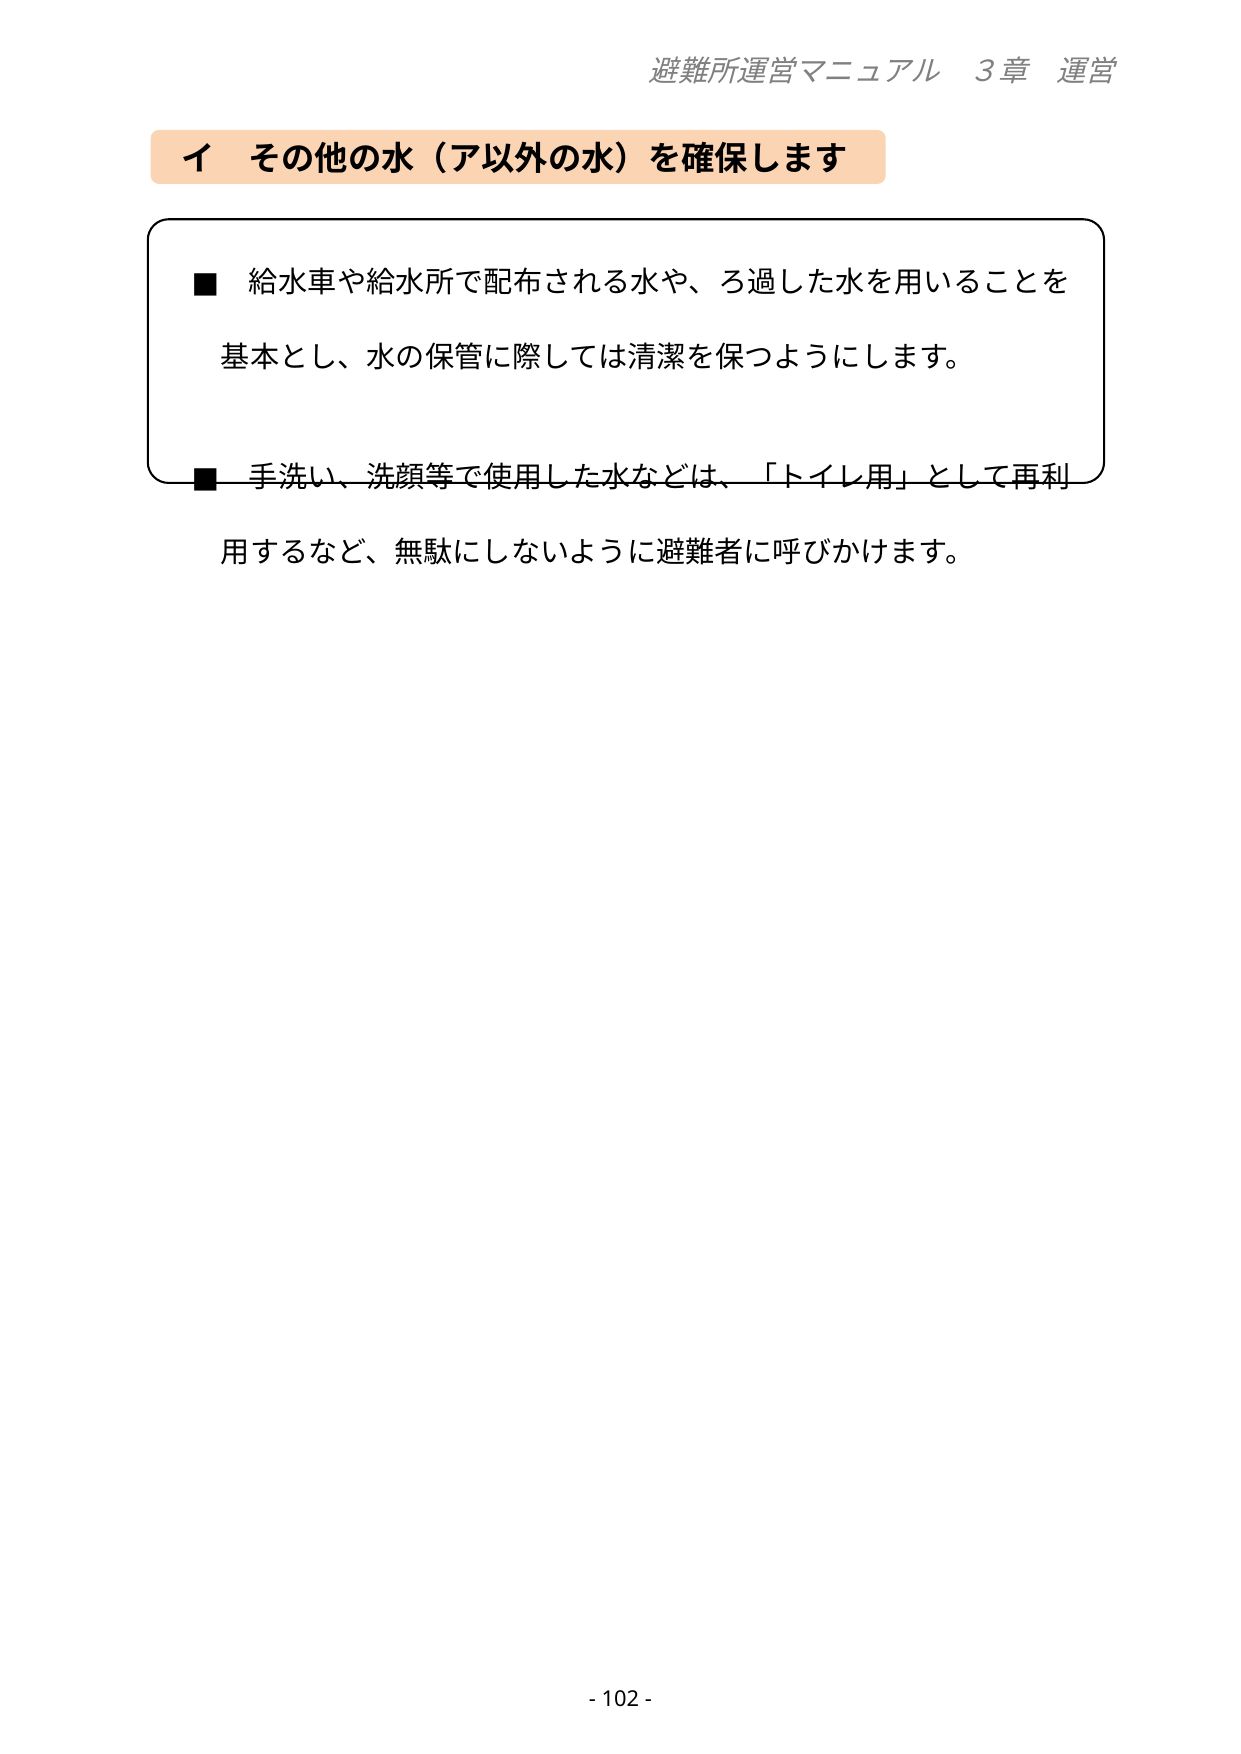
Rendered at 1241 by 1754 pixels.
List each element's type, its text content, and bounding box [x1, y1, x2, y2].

text イ その他の水（ア以外の水）を確保します [148, 118, 1125, 193]
text ■ 給水車や給水所で配布される水や、ろ過した水を用いることを基本とし、水の保管に際しては清潔を保つようにします。 [191, 242, 1071, 392]
text ■ 手洗い、洗顔等で使用した水などは、「トイレ用」として再利用するなど、無駄にしないように避難者に呼びかけます。 [191, 437, 1071, 587]
